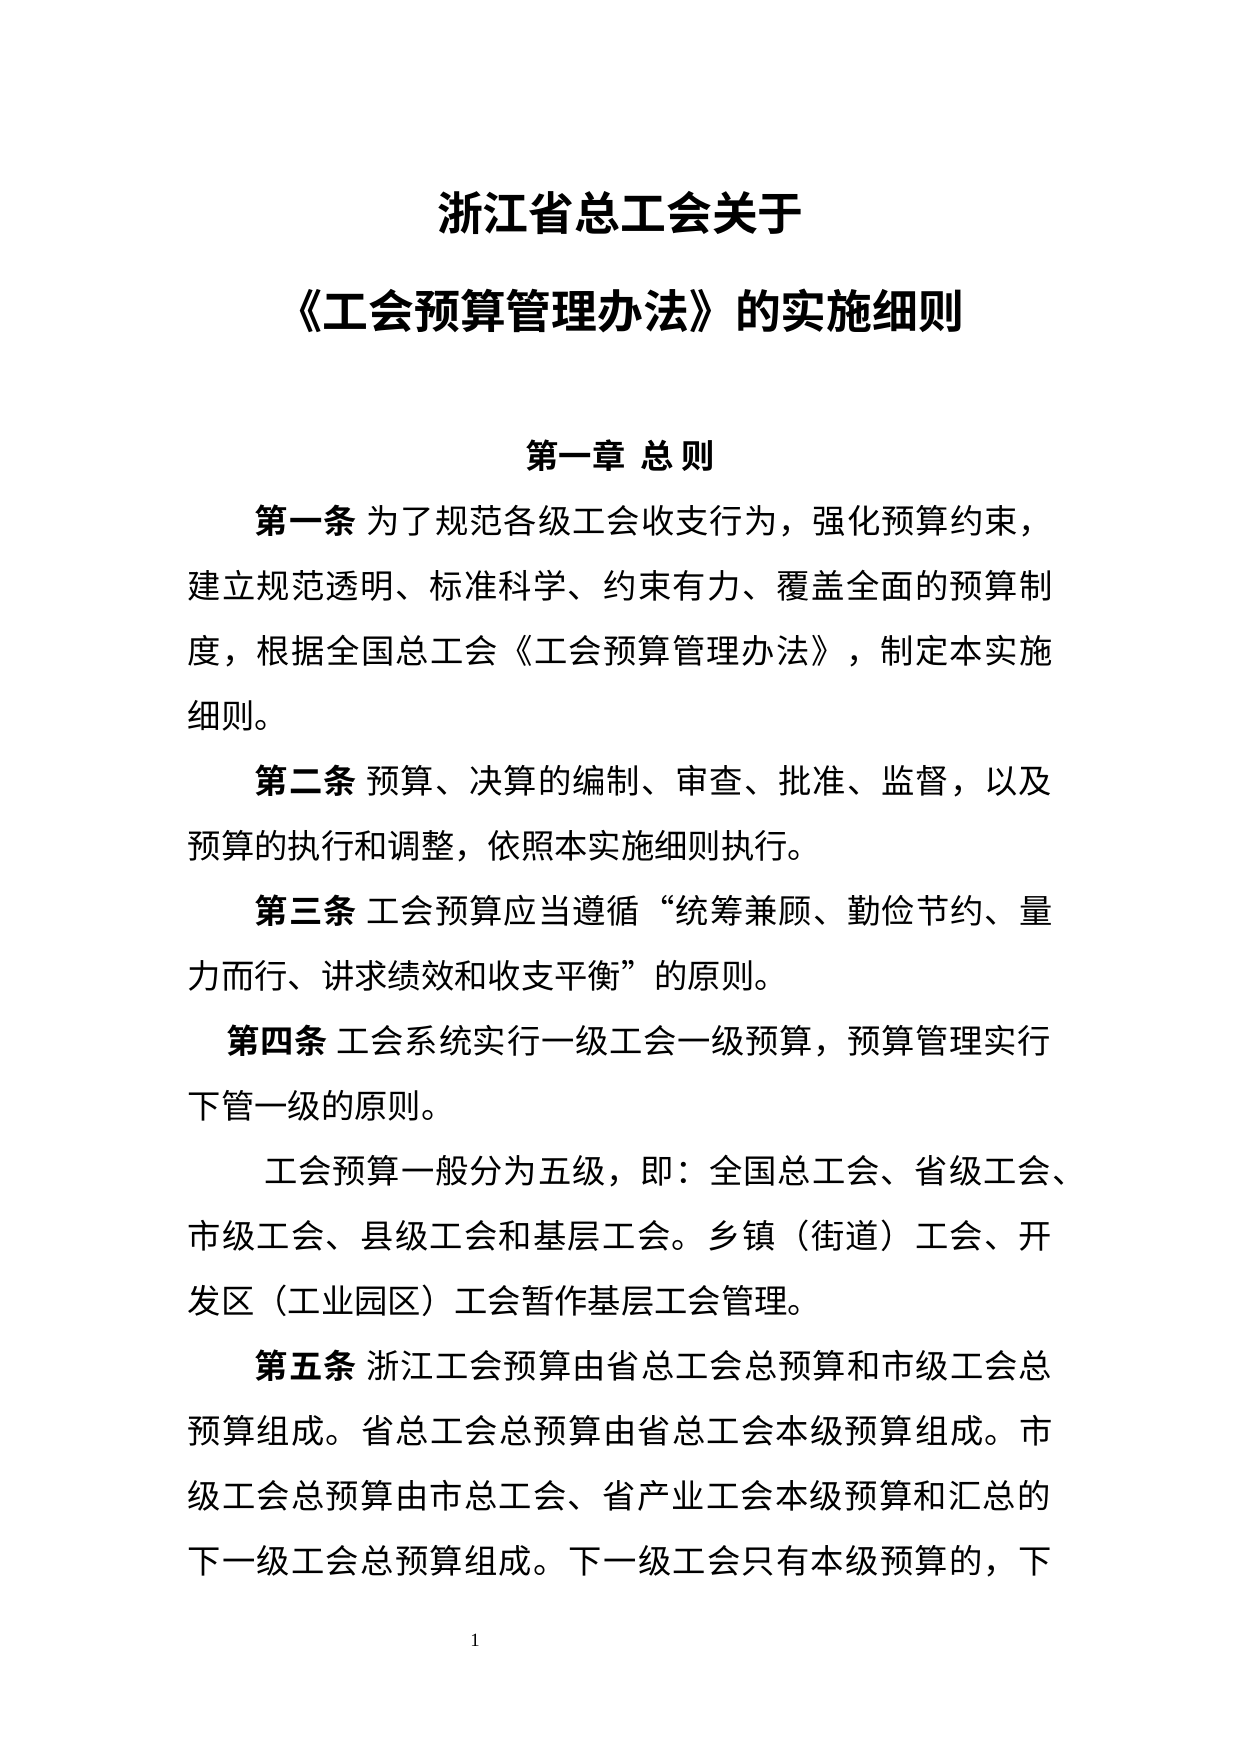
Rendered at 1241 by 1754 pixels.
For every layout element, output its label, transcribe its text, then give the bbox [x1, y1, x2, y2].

text 第二条 预算、决算的编制、审查、批准、监督，以及预算的执行和调整，依照本实施细则执行。 [187, 747, 1053, 877]
text 浙江省总工会关于 [187, 162, 1053, 259]
text 工会预算一般分为五级，即：全国总工会、省级工会、市级工会、县级工会和基层工会。乡镇（街道）工会、开发区（工业园区）工会暂作基层工会管理。 [187, 1137, 1053, 1332]
text 第一条 为了规范各级工会收支行为，强化预算约束，建立规范透明、标准科学、约束有力、覆盖全面的预算制度，根据全国总工会《工会预算管理办法》，制定本实施细则。 [187, 487, 1053, 747]
text 第四条 工会系统实行一级工会一级预算，预算管理实行下管一级的原则。 [187, 1007, 1053, 1137]
text 第一章 总 则 [187, 422, 1053, 487]
text 《工会预算管理办法》的实施细则 [187, 259, 1053, 357]
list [187, 1332, 1053, 1592]
text 第三条 工会预算应当遵循“统筹兼顾、勤俭节约、量力而行、讲求绩效和收支平衡”的原则。 [187, 877, 1053, 1007]
